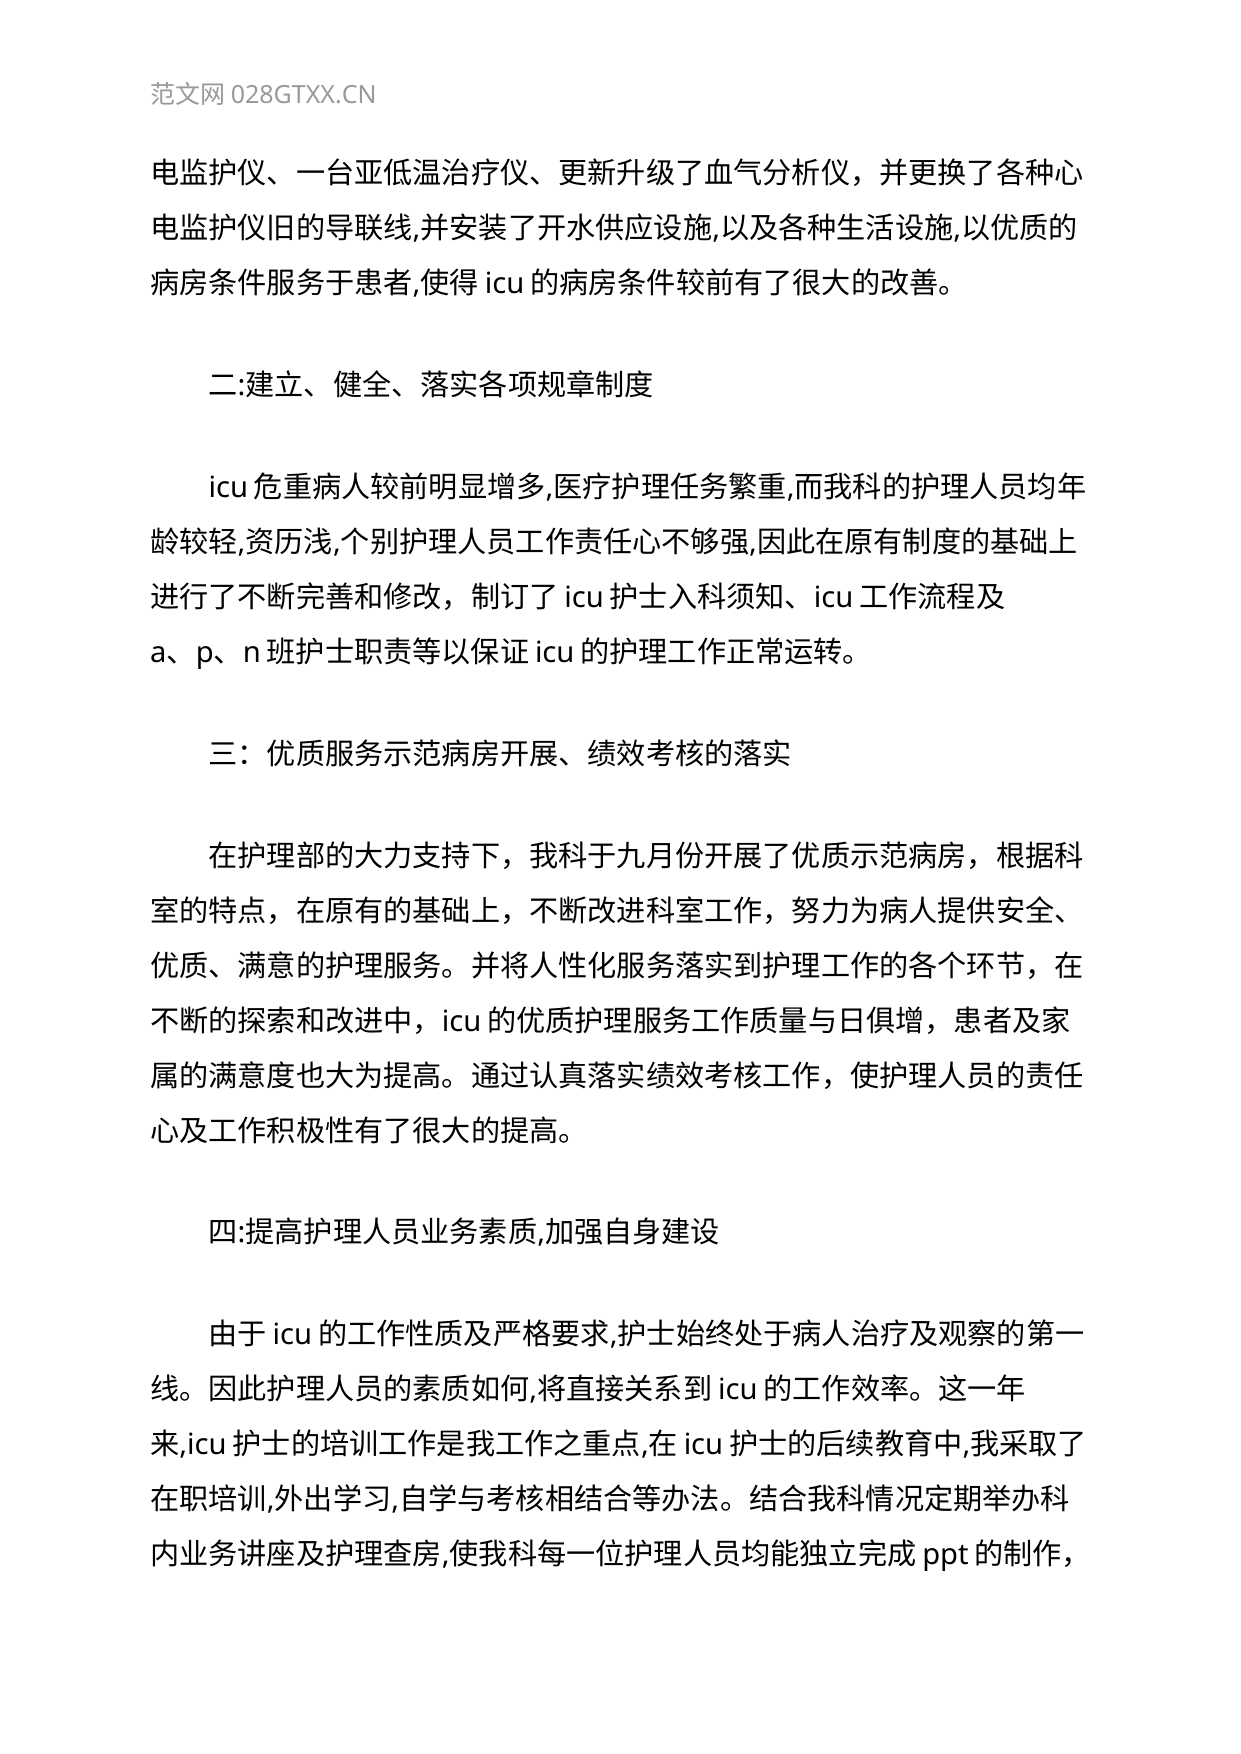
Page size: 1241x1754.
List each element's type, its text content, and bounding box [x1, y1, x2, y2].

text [150, 1311, 1090, 1573]
text 在护理部的大力支持下，我科于九月份开展了优质示范病房，根据科室的特点，在原有的基础上，不断改进科室工作，努力为病人提供安全、优质、满意的护理服务。并将人性化服务落实到护理工作的各个环节，在不断的探索和改进中，icu的优质护理服务工作质量与日俱增，患者及家属的满意度也大为提高。通过认真落实绩效考核工作，使护理人员的责任心及工作积极性有了很大的提高。 [150, 833, 1090, 1149]
text icu危重病人较前明显增多,医疗护理任务繁重,而我科的护理人员均年龄较轻,资历浅,个别护理人员工作责任心不够强,因此在原有制度的基础上进行了不断完善和修改，制订了icu护士入科须知、icu工作流程及a、p、n班护士职责等以保证icu的护理工作正常运转。 [150, 464, 1090, 671]
text 四:提高护理人员业务素质,加强自身建设 [150, 1209, 1090, 1251]
text 二:建立、健全、落实各项规章制度 [150, 362, 1090, 404]
text 三：优质服务示范病房开展、绩效考核的落实 [150, 731, 1090, 773]
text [150, 150, 1090, 302]
